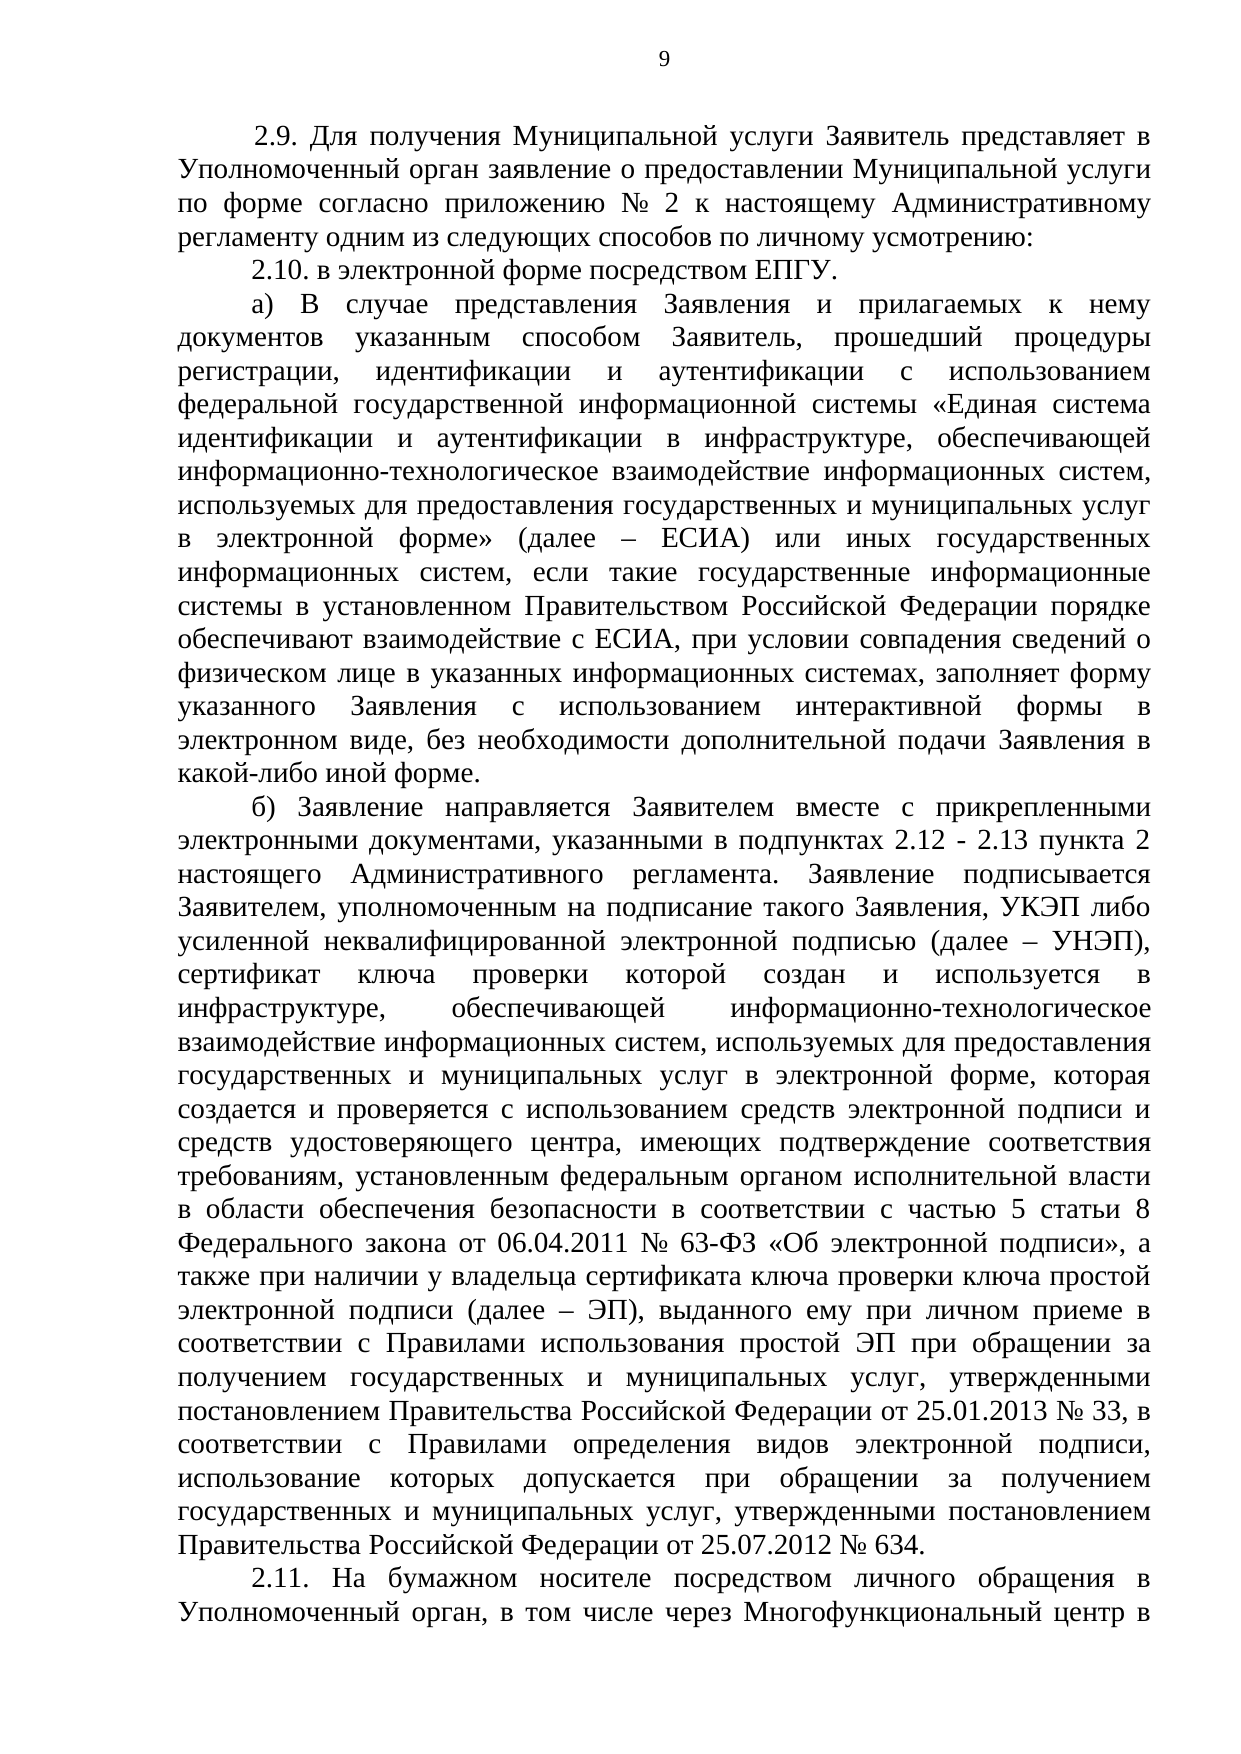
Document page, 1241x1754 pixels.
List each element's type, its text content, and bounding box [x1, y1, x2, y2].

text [177, 1560, 1152, 1627]
text а) В случае представления Заявления и прилагаемых к нему документов указанным способом Заявитель, прошедший процедуры регистрации, идентификации и аутентификации с использованием федеральной государственной информационной системы «Единая система идентификации и аутентификации в инфраструктуре, обеспечивающей информационно-технологическое взаимодействие информационных систем, используемых для предоставления государственных и муниципальных услуг в электронной форме» (далее – ЕСИА) или иных государственных информационных систем, если такие государственные информационные системы в установленном Правительством Российской Федерации порядке обеспечивают взаимодействие с ЕСИА, при условии совпадения сведений о физическом лице в указанных информационных системах, заполняет форму указанного Заявления с использованием интерактивной формы в электронном виде, без необходимости дополнительной подачи Заявления в какой-либо иной форме. [177, 286, 1152, 789]
text 2.10. в электронной форме посредством ЕПГУ. [177, 252, 1152, 286]
text 2.9. Для получения Муниципальной услуги Заявитель представляет в Уполномоченный орган заявление о предоставлении Муниципальной услуги по форме согласно приложению № 2 к настоящему Административному регламенту одним из следующих способов по личному усмотрению: [177, 118, 1152, 252]
text б) Заявление направляется Заявителем вместе с прикрепленными электронными документами, указанными в подпунктах 2.12 - 2.13 пункта 2 настоящего Административного регламента. Заявление подписывается Заявителем, уполномоченным на подписание такого Заявления, УКЭП либо усиленной неквалифицированной электронной подписью (далее – УНЭП), сертификат ключа проверки которой создан и используется в инфраструктуре, обеспечивающей информационно-технологическое взаимодействие информационных систем, используемых для предоставления государственных и муниципальных услуг в электронной форме, которая создается и проверяется с использованием средств электронной подписи и средств удостоверяющего центра, имеющих подтверждение соответствия требованиям, установленным федеральным органом исполнительной власти в области обеспечения безопасности в соответствии с частью 5 статьи 8 Федерального закона от 06.04.2011 № 63-ФЗ «Об электронной подписи», а также при наличии у владельца сертификата ключа проверки ключа простой электронной подписи (далее – ЭП), выданного ему при личном приеме в соответствии с Правилами использования простой ЭП при обращении за получением государственных и муниципальных услуг, утвержденными постановлением Правительства Российской Федерации от 25.01.2013 № 33, в соответствии с Правилами определения видов электронной подписи, использование которых допускается при обращении за получением государственных и муниципальных услуг, утвержденными постановлением Правительства Российской Федерации от 25.07.2012 № 634. [177, 789, 1152, 1560]
